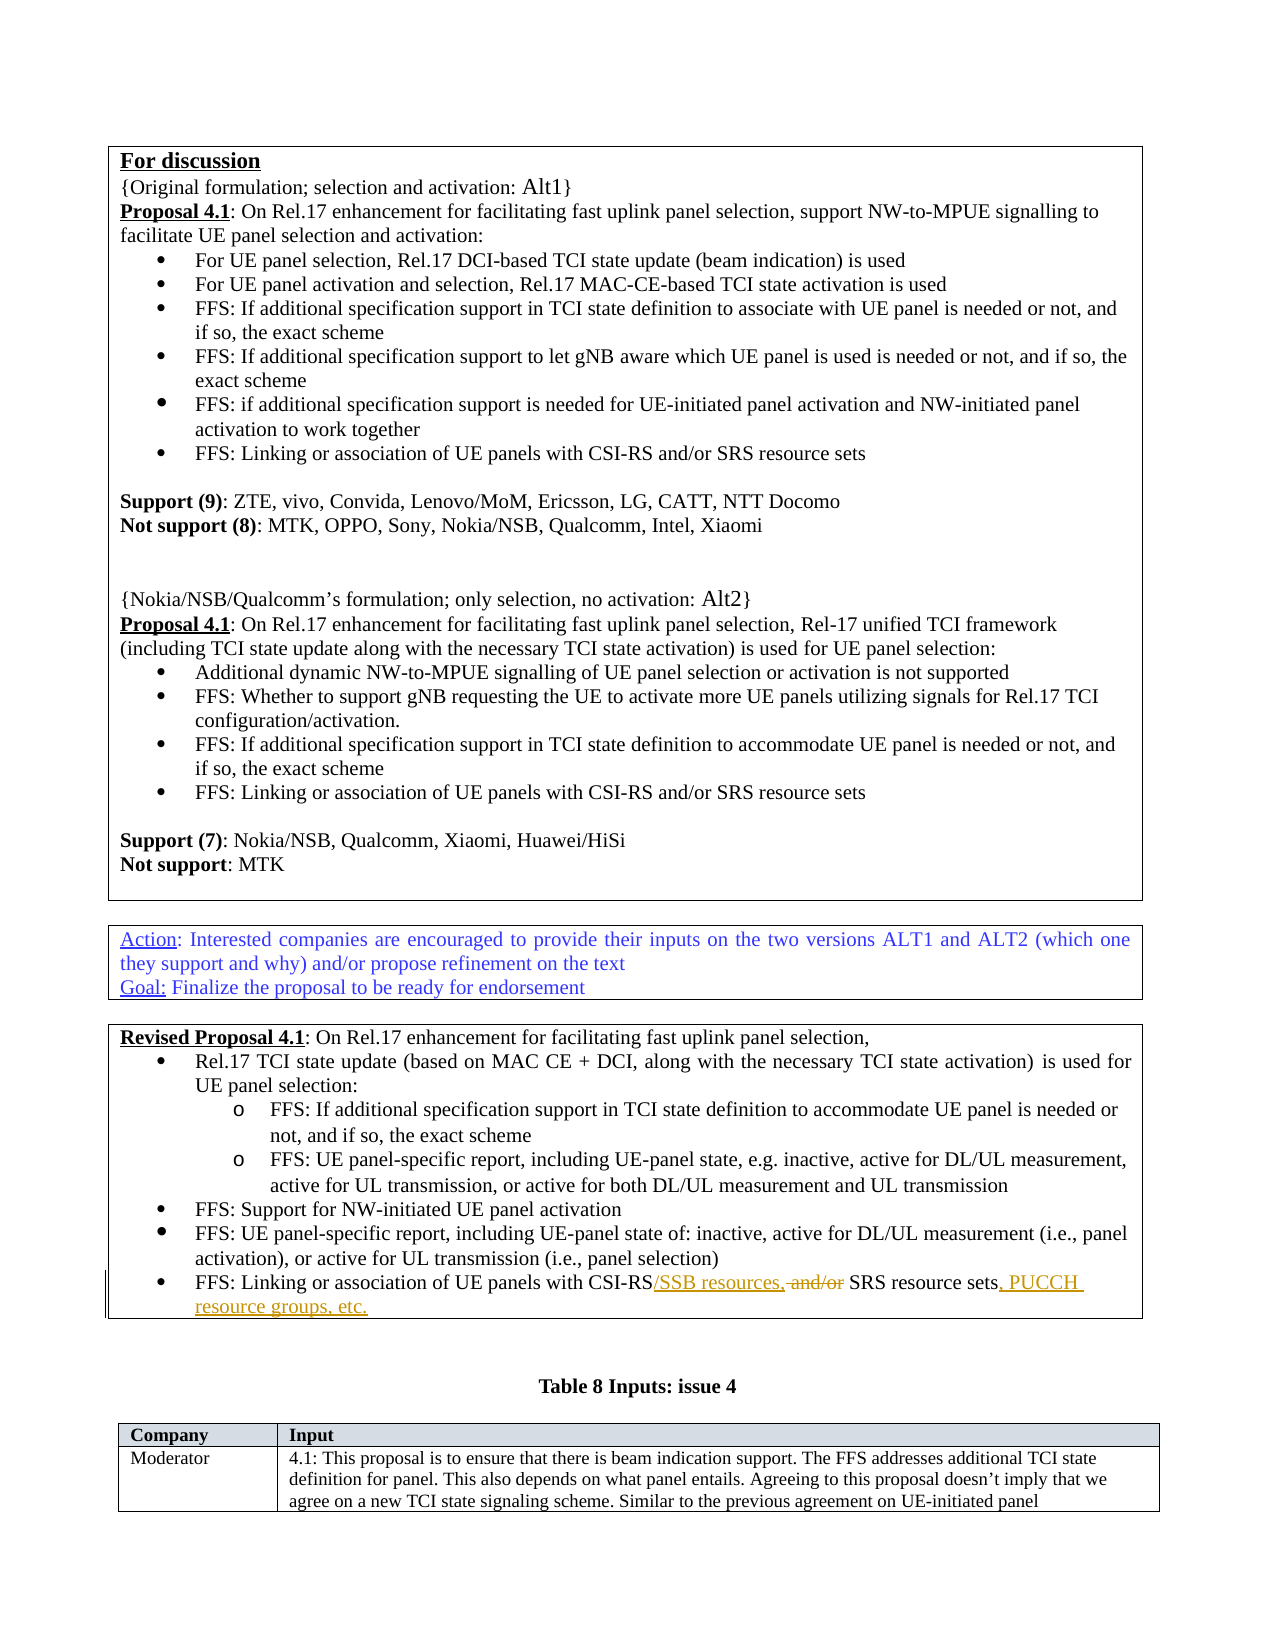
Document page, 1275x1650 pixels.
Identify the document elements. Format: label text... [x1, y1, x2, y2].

table_header Action: Interested companies are encouraged to provide their inputs on the two versions ALT1 and ALT2 (which one they support and why) and/or propose refinement on the text Goal: Finalize the proposal to be ready for endorsement [109, 926, 1142, 999]
table_header Company [119, 1424, 277, 1446]
table_cell Moderator [119, 1447, 277, 1511]
table_header Input [278, 1424, 1159, 1446]
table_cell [278, 1447, 1159, 1511]
table_header For discussion {Original formulation; selection and activation: Alt1} Proposal 4.1: On Rel.17 enhancement for facilitating fast uplink panel selection, support NW-to-MPUE signalling to facilitate UE panel selection and activation: For UE panel selection, Rel.17 DCI-based TCI state update (beam indication) is used For UE panel activation and selection, Rel.17 MAC-CE-based TCI state activation is used FFS: If additional specification support in TCI state definition to associate with UE panel is needed or not, and if so, the exact scheme FFS: If additional specification support to let gNB aware which UE panel is used is needed or not, and if so, the exact scheme FFS: if additional specification support is needed for UE-initiated panel activation and NW-initiated panel activation to work together FFS: Linking or association of UE panels with CSI-RS and/or SRS resource sets Support (9): ZTE, vivo, Convida, Lenovo/MoM, Ericsson, LG, CATT, NTT Docomo Not support (8): MTK, OPPO, Sony, Nokia/NSB, Qualcomm, Intel, Xiaomi {Nokia/NSB/Qualcomm’s formulation; only selection, no activation: Alt2} Proposal 4.1: On Rel.17 enhancement for facilitating fast uplink panel selection, Rel-17 unified TCI framework (including TCI state update along with the necessary TCI state activation) is used for UE panel selection: Additional dynamic NW-to-MPUE signalling of UE panel selection or activation is not supported FFS: Whether to support gNB requesting the UE to activate more UE panels utilizing signals for Rel.17 TCI configuration/activation. FFS: If additional specification support in TCI state definition to accommodate UE panel is needed or not, and if so, the exact scheme FFS: Linking or association of UE panels with CSI-RS and/or SRS resource sets Support (7): Nokia/NSB, Qualcomm, Xiaomi, Huawei/HiSi Not support: MTK [109, 147, 1142, 900]
text Table 8 Inputs: issue 4 [120, 1367, 1155, 1405]
table_header Revised Proposal 4.1: On Rel.17 enhancement for facilitating fast uplink panel selection, Rel.17 TCI state update (based on MAC CE + DCI, along with the necessary TCI state activation) is used for UE panel selection: FFS: If additional specification support in TCI state definition to accommodate UE panel is needed or not, and if so, the exact scheme FFS: UE panel-specific report, including UE-panel state, e.g. inactive, active for DL/UL measurement, active for UL transmission, or active for both DL/UL measurement and UL transmission FFS: Support for NW-initiated UE panel activation FFS: UE panel-specific report, including UE-panel state of: inactive, active for DL/UL measurement (i.e., panel activation), or active for UL transmission (i.e., panel selection) FFS: Linking or association of UE panels with CSI-RS SRS resource sets [109, 1025, 1142, 1318]
